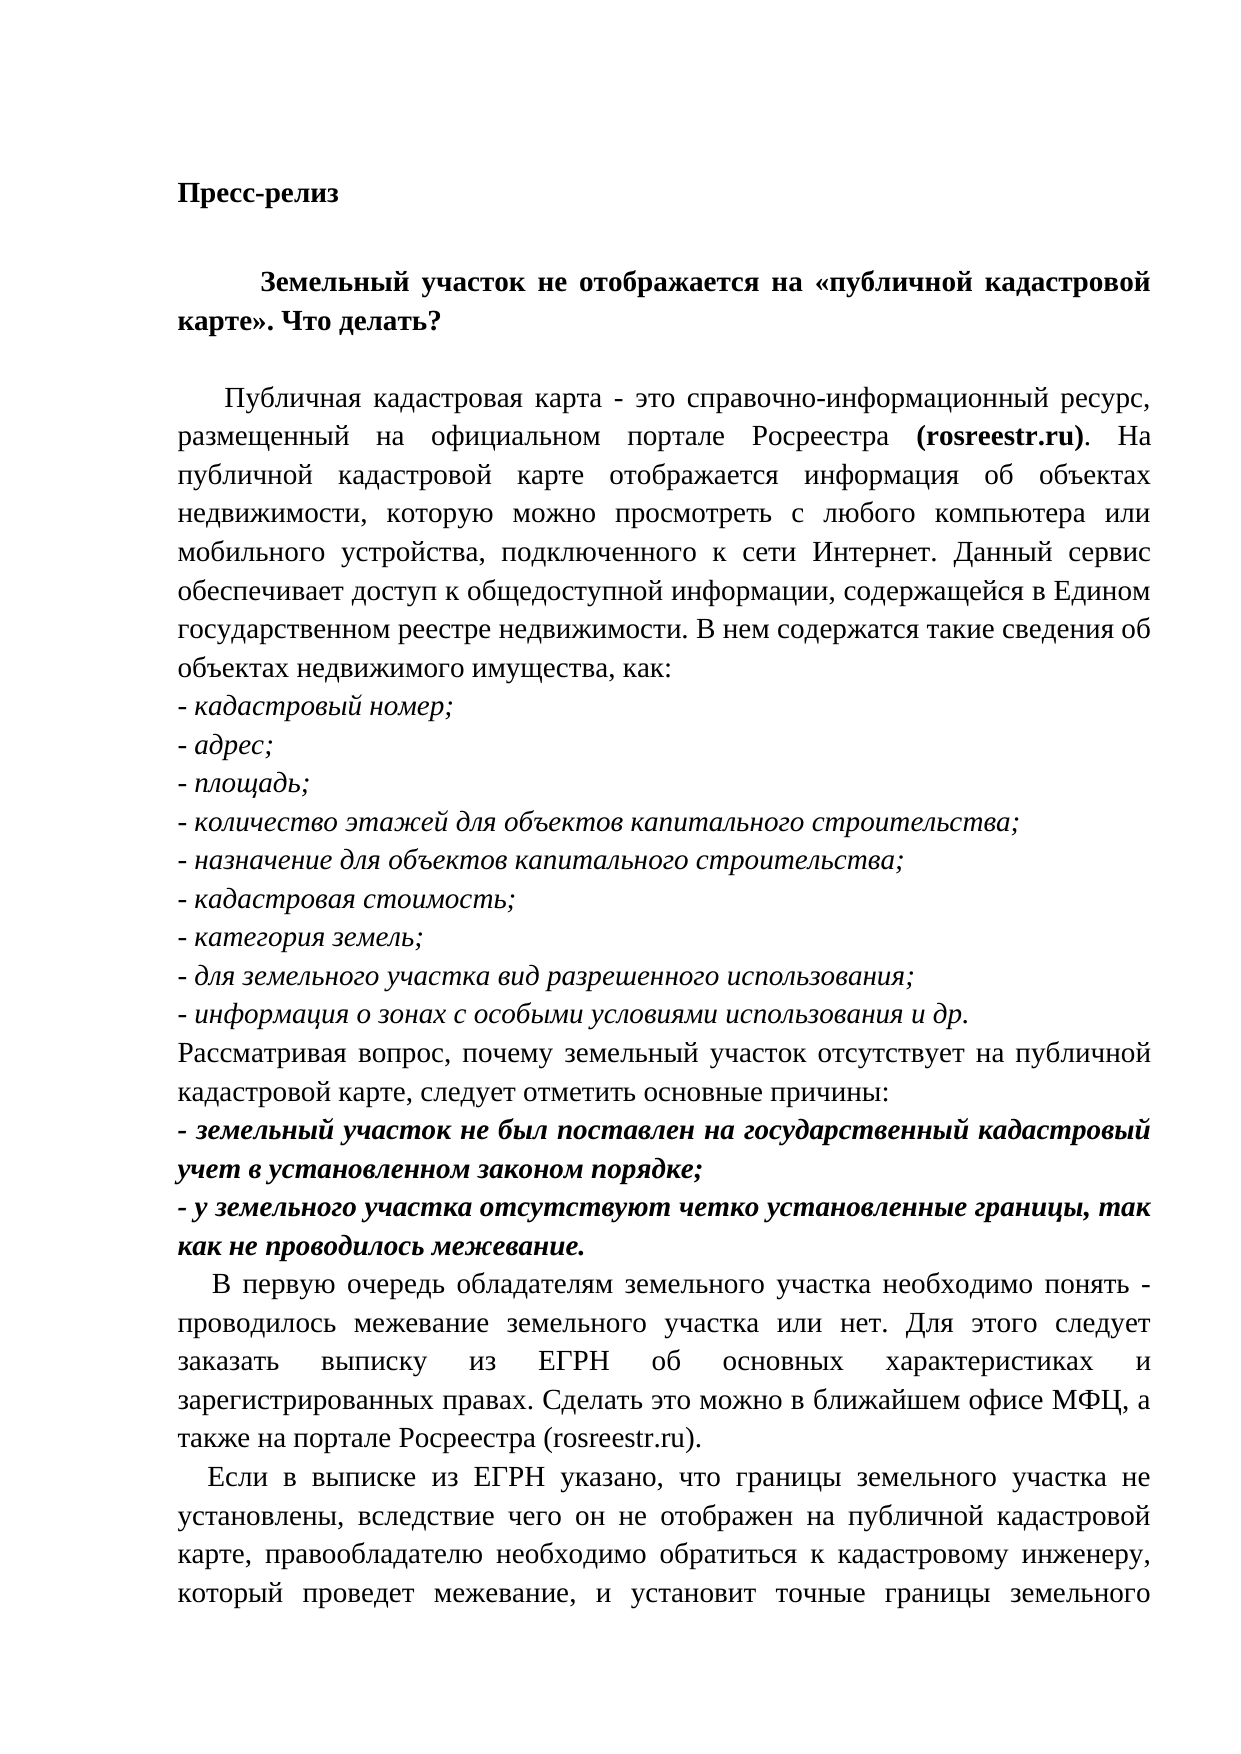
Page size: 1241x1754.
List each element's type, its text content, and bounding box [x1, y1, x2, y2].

text - кадастровый номер; [177, 688, 1152, 722]
text Рассматривая вопрос, почему земельный участок отсутствует на публичной кадастровой карте, следует отметить основные причины: [177, 1035, 1152, 1107]
text - кадастровая стоимость; [177, 881, 1152, 914]
text - для земельного участка вид разрешенного использования; [177, 958, 1152, 992]
text Пресс-релиз [177, 175, 1152, 208]
text В первую очередь обладателям земельного участка необходимо понять - проводилось межевание земельного участка или нет. Для этого следует заказать выписку из ЕГРН об основных характеристиках и зарегистрированных правах. Сделать это можно в ближайшем офисе МФЦ, а также на портале Росреестра (rosreestr.ru). [177, 1266, 1152, 1454]
text - информация о зонах с особыми условиями использования и др. [177, 997, 1152, 1030]
text - площадь; [177, 765, 1152, 799]
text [177, 1459, 1152, 1608]
text - земельный участок не был поставлен на государственный кадастровый учет в установленном законом порядке; [177, 1112, 1152, 1184]
text - назначение для объектов капитального строительства; [177, 842, 1152, 876]
text - у земельного участка отсутствуют четко установленные границы, так как не проводилось межевание. [177, 1189, 1152, 1261]
text Земельный участок не отображается на «публичной кадастровой карте». Что делать? [177, 264, 1152, 336]
text - категория земель; [177, 919, 1152, 953]
text - количество этажей для объектов капитального строительства; [177, 804, 1152, 837]
text Публичная кадастровая карта - это справочно-информационный ресурс, размещенный на официальном портале Росреестра (rosreestr.ru). На публичной кадастровой карте отображается информация об объектах недвижимости, которую можно просмотреть с любого компьютера или мобильного устройства, подключенного к сети Интернет. Данный сервис обеспечивает доступ к общедоступной информации, содержащейся в Едином государственном реестре недвижимости. В нем содержатся такие сведения об объектах недвижимого имущества, как: [177, 380, 1152, 683]
text - адрес; [177, 727, 1152, 760]
